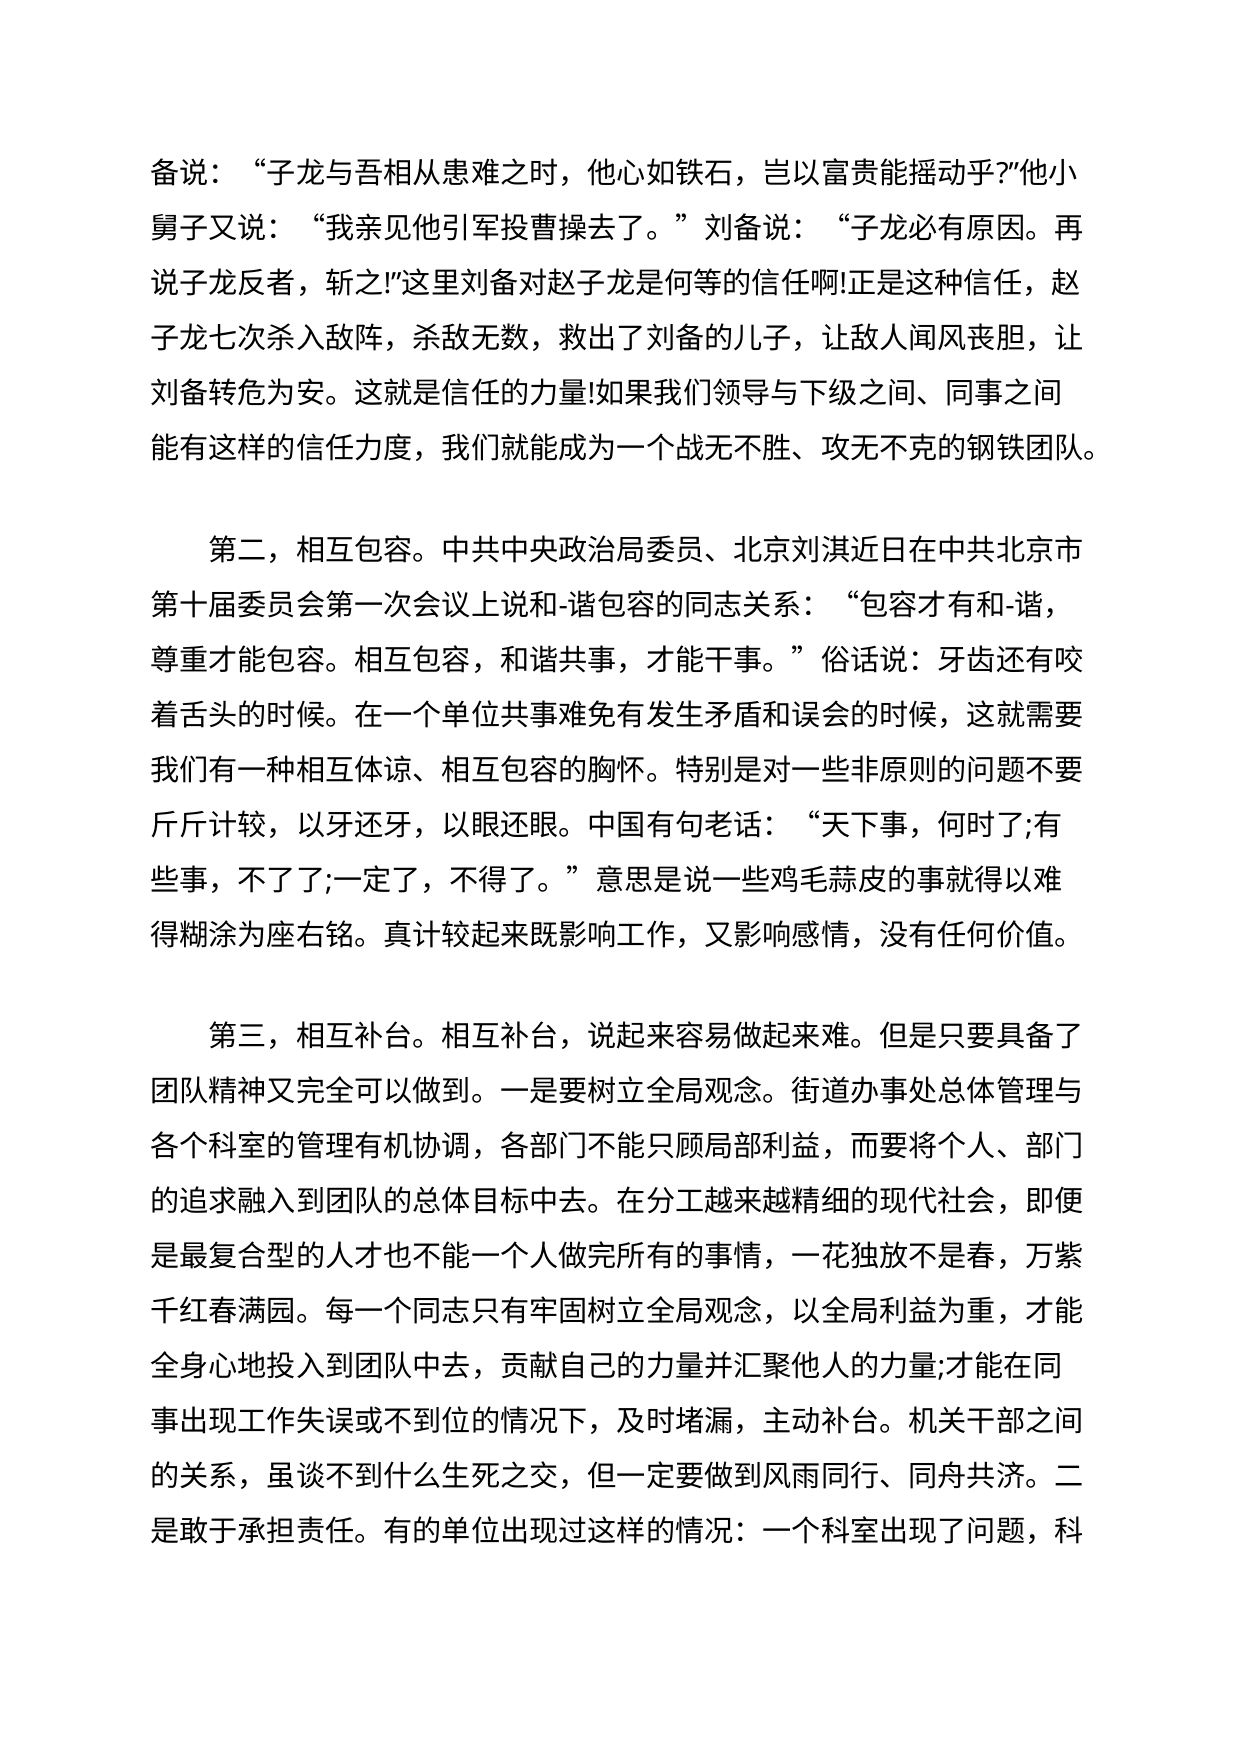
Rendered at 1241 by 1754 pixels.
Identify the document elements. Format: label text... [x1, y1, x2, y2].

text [150, 1013, 1090, 1549]
text 第二，相互包容。中共中央政治局委员、北京刘淇近日在中共北京市第十届委员会第一次会议上说和-谐包容的同志关系：“包容才有和-谐，尊重才能包容。相互包容，和谐共事，才能干事。”俗话说：牙齿还有咬着舌头的时候。在一个单位共事难免有发生矛盾和误会的时候，这就需要我们有一种相互体谅、相互包容的胸怀。特别是对一些非原则的问题不要斤斤计较，以牙还牙，以眼还眼。中国有句老话：“天下事，何时了;有些事，不了了;一定了，不得了。”意思是说一些鸡毛蒜皮的事就得以难得糊涂为座右铭。真计较起来既影响工作，又影响感情，没有任何价值。 [150, 527, 1090, 953]
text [150, 150, 1090, 467]
